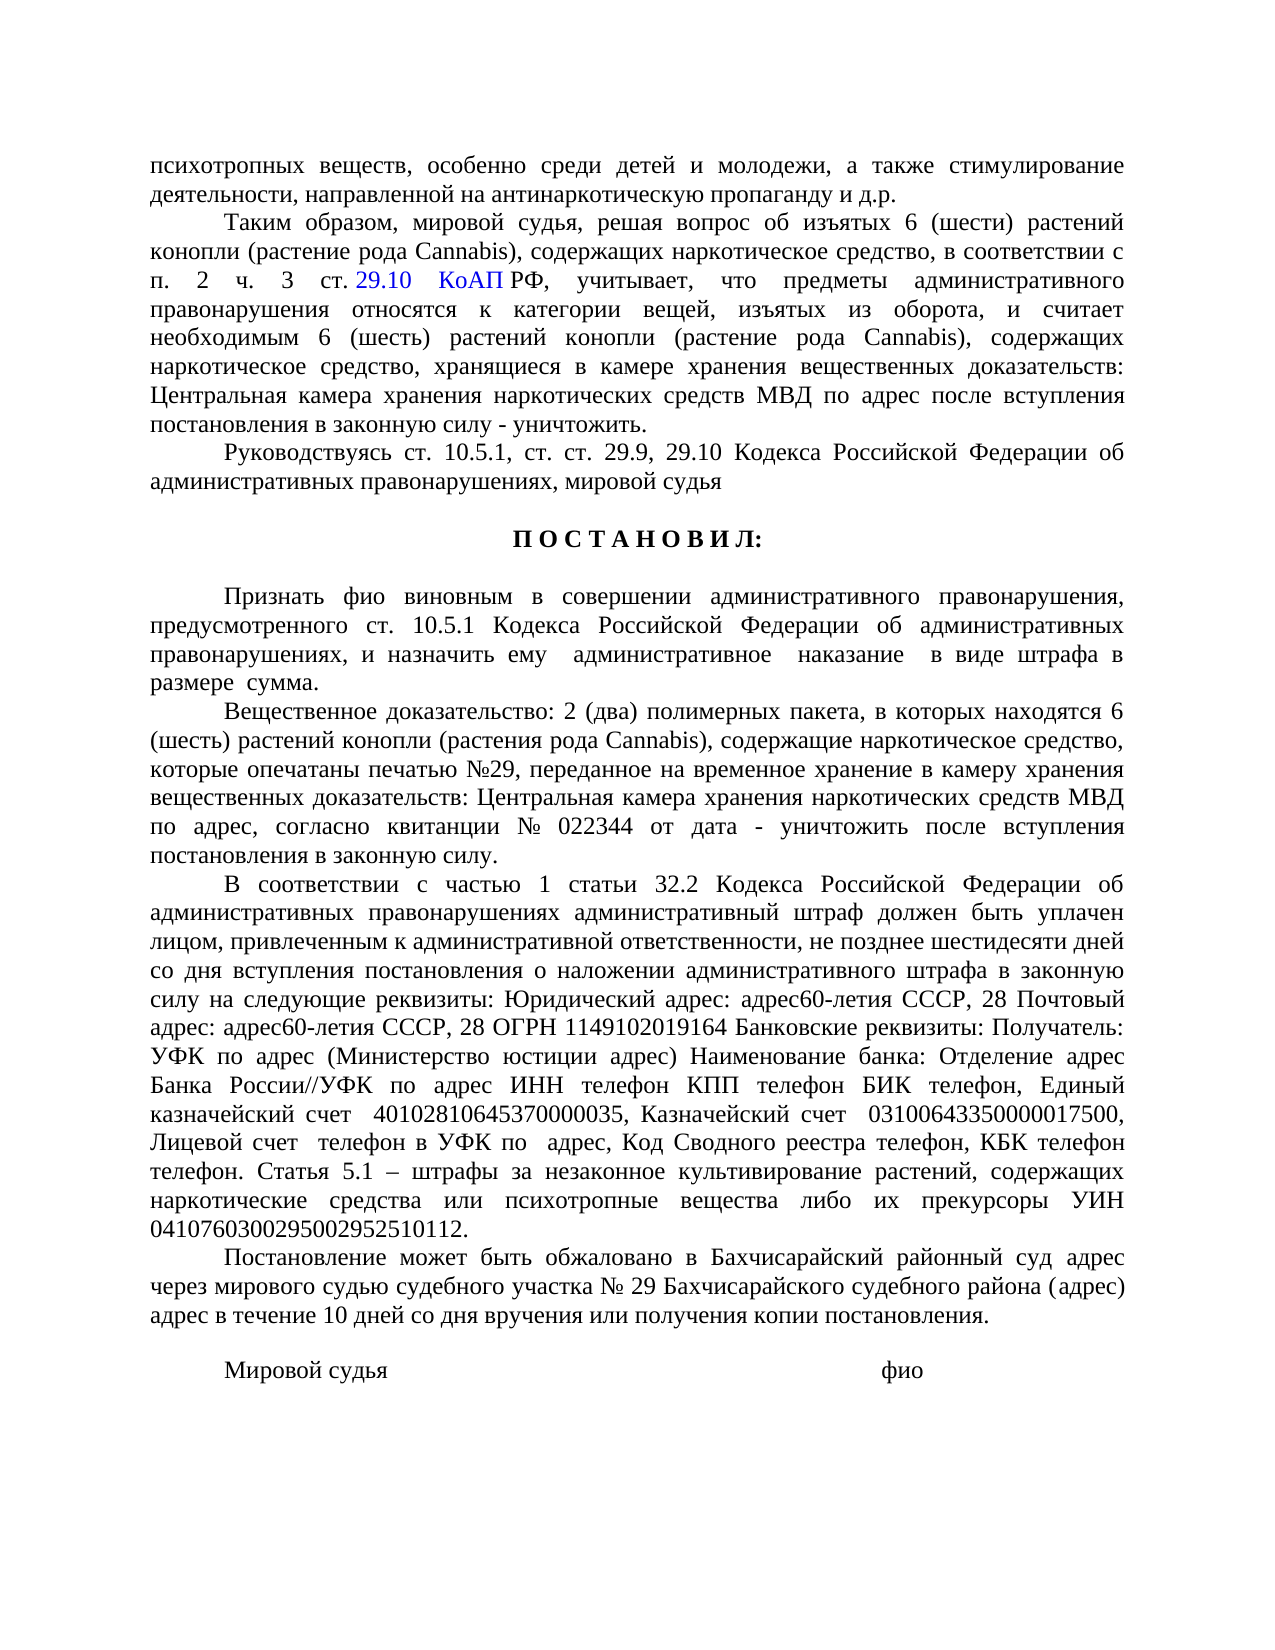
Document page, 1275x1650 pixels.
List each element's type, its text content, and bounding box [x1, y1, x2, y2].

text Признать фио виновным в совершении административного правонарушения, предусмотренного ст. 10.5.1 Кодекса Российской Федерации об административных правонарушениях, и назначить ему административное наказание в виде штрафа в размере сумма. [150, 581, 1125, 696]
text Мировой судья фио [150, 1355, 1125, 1384]
text Вещественное доказательство: 2 (два) полимерных пакета, в которых находятся 6 (шесть) растений конопли (растения рода Cannabis), содержащие наркотическое средство, которые опечатаны печатью №29, переданное на временное хранение в камеру хранения вещественных доказательств: Центральная камера хранения наркотических средств МВД по адрес, согласно квитанции № 022344 от дата - уничтожить после вступления постановления в законную силу. [150, 696, 1125, 869]
text В соответствии с частью 1 статьи 32.2 Кодекса Российской Федерации об административных правонарушениях административный штраф должен быть уплачен лицом, привлеченным к административной ответственности, не позднее шестидесяти дней со дня вступления постановления о наложении административного штрафа в законную силу на следующие реквизиты: Юридический адрес: адрес60-летия СССР, 28 Почтовый адрес: адрес60-летия СССР, 28 ОГРН 1149102019164 Банковские реквизиты: Получатель: УФК по адрес (Министерство юстиции адрес) Наименование банка: Отделение адрес Банка России//УФК по адрес ИНН телефон КПП телефон БИК телефон, Единый казначейский счет 40102810645370000035, Казначейский счет 03100643350000017500, Лицевой счет телефон в УФК по адрес, Код Сводного реестра телефон, КБК телефон телефон. Статья 5.1 – штрафы за незаконное культивирование растений, содержащих наркотические средства или психотропные вещества либо их прекурсоры УИН 0410760300295002952510112. [150, 869, 1125, 1242]
text Руководствуясь ст. 10.5.1, ст. ст. 29.9, 29.10 Кодекса Российской Федерации об административных правонарушениях, мировой судья [150, 437, 1125, 495]
text Таким образом, мировой судья, решая вопрос об изъятых 6 (шести) растений конопли (растение рода Cannabis), содержащих наркотическое средство, в соответствии с п. 2 ч. 3 ст. 29.10 КоАП РФ, учитывает, что предметы административного правонарушения относятся к категории вещей, изъятых из оборота, и считает необходимым 6 (шесть) растений конопли (растение рода Cannabis), содержащих наркотическое средство, хранящиеся в камере хранения вещественных доказательств: Центральная камера хранения наркотических средств МВД по адрес после вступления постановления в законную силу - уничтожить. [150, 207, 1125, 437]
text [150, 150, 1125, 207]
text Постановление может быть обжаловано в Бахчисарайский районный суд адрес через мирового судью судебного участка № 29 Бахчисарайского судебного района (адрес) адрес в течение 10 дней со дня вручения или получения копии постановления. [150, 1242, 1125, 1329]
text П О С Т А Н О В И Л: [150, 524, 1125, 552]
